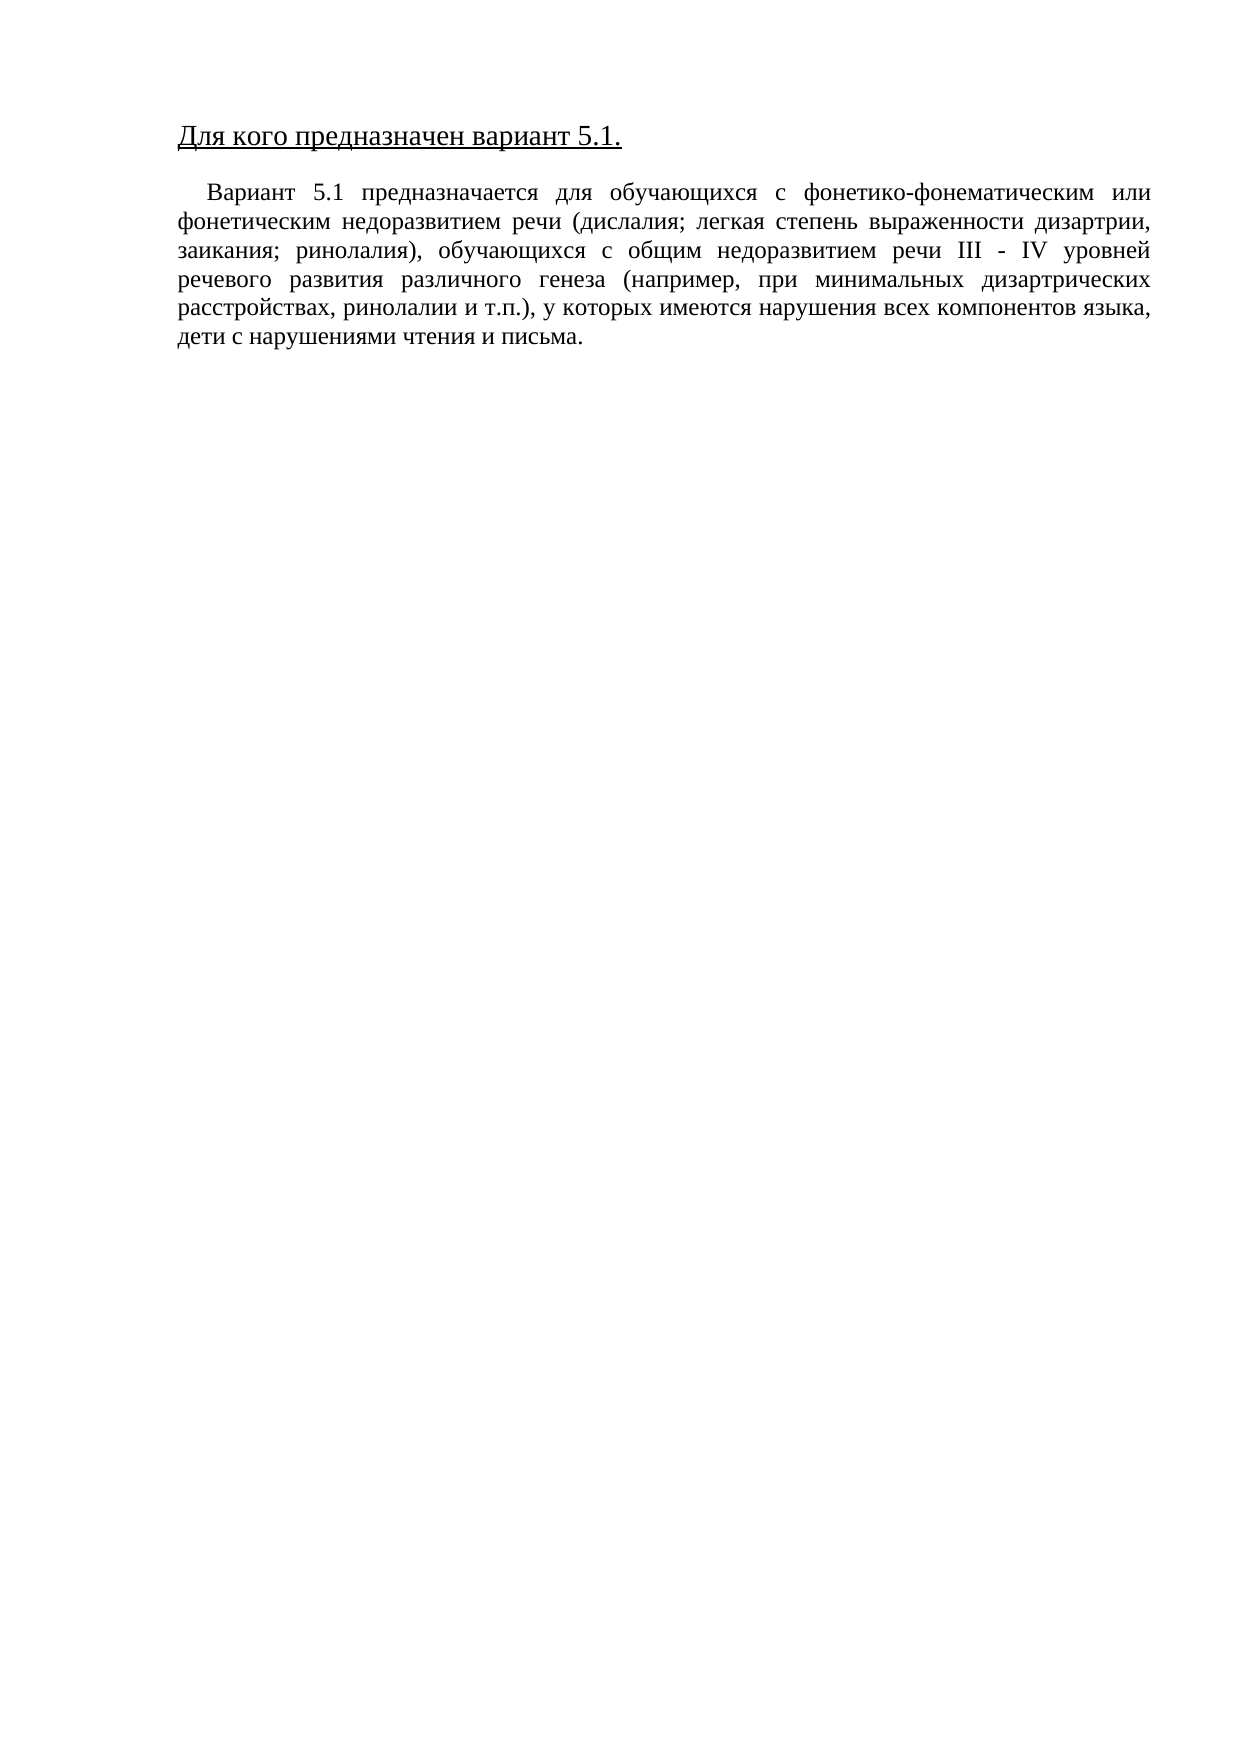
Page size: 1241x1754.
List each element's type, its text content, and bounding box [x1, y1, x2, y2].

text Вариант 5.1 предназначается для обучающихся с фонетико-фонематическим или фонетическим недоразвитием речи (дислалия; легкая степень выраженности дизартрии, заикания; ринолалия), обучающихся с общим недоразвитием речи III - IV уровней речевого развития различного генеза (например, при минимальных дизартрических расстройствах, ринолалии и т.п.), у которых имеются нарушения всех компонентов языка, дети с нарушениями чтения и письма. [177, 177, 1152, 350]
text Для кого предназначен вариант 5.1. [177, 118, 1152, 152]
